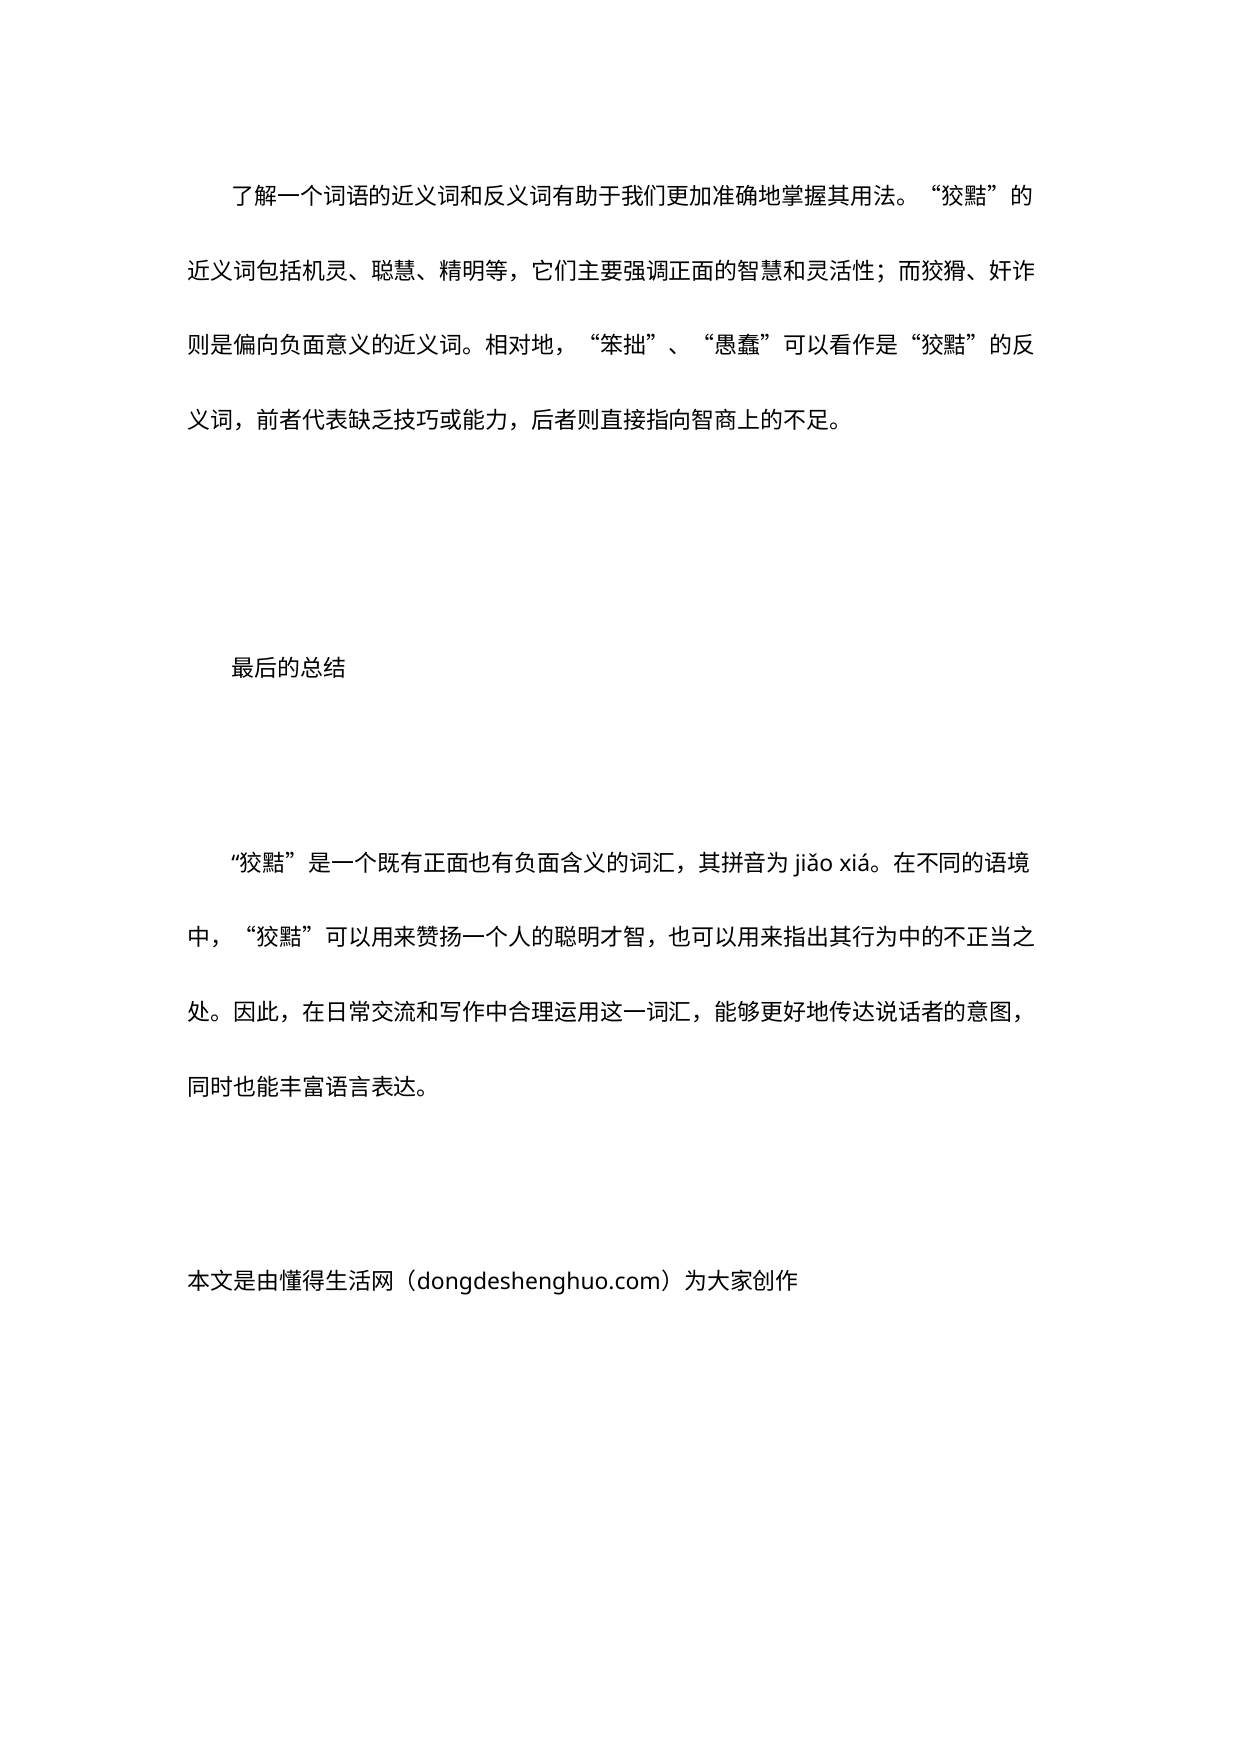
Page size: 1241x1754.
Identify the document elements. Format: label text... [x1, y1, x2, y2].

text 本文是由懂得生活网（dongdeshenghuo.com）为大家创作 [187, 1247, 1053, 1312]
text “狡黠”是一个既有正面也有负面含义的词汇，其拼音为 jiǎo xiá。在不同的语境中，“狡黠”可以用来赞扬一个人的聪明才智，也可以用来指出其行为中的不正当之处。因此，在日常交流和写作中合理运用这一词汇，能够更好地传达说话者的意图，同时也能丰富语言表达。 [187, 828, 1053, 1118]
text 了解一个词语的近义词和反义词有助于我们更加准确地掌握其用法。“狡黠”的近义词包括机灵、聪慧、精明等，它们主要强调正面的智慧和灵活性；而狡猾、奸诈则是偏向负面意义的近义词。相对地，“笨拙”、“愚蠢”可以看作是“狡黠”的反义词，前者代表缺乏技巧或能力，后者则直接指向智商上的不足。 [187, 162, 1053, 451]
text 最后的总结 [187, 634, 1053, 699]
